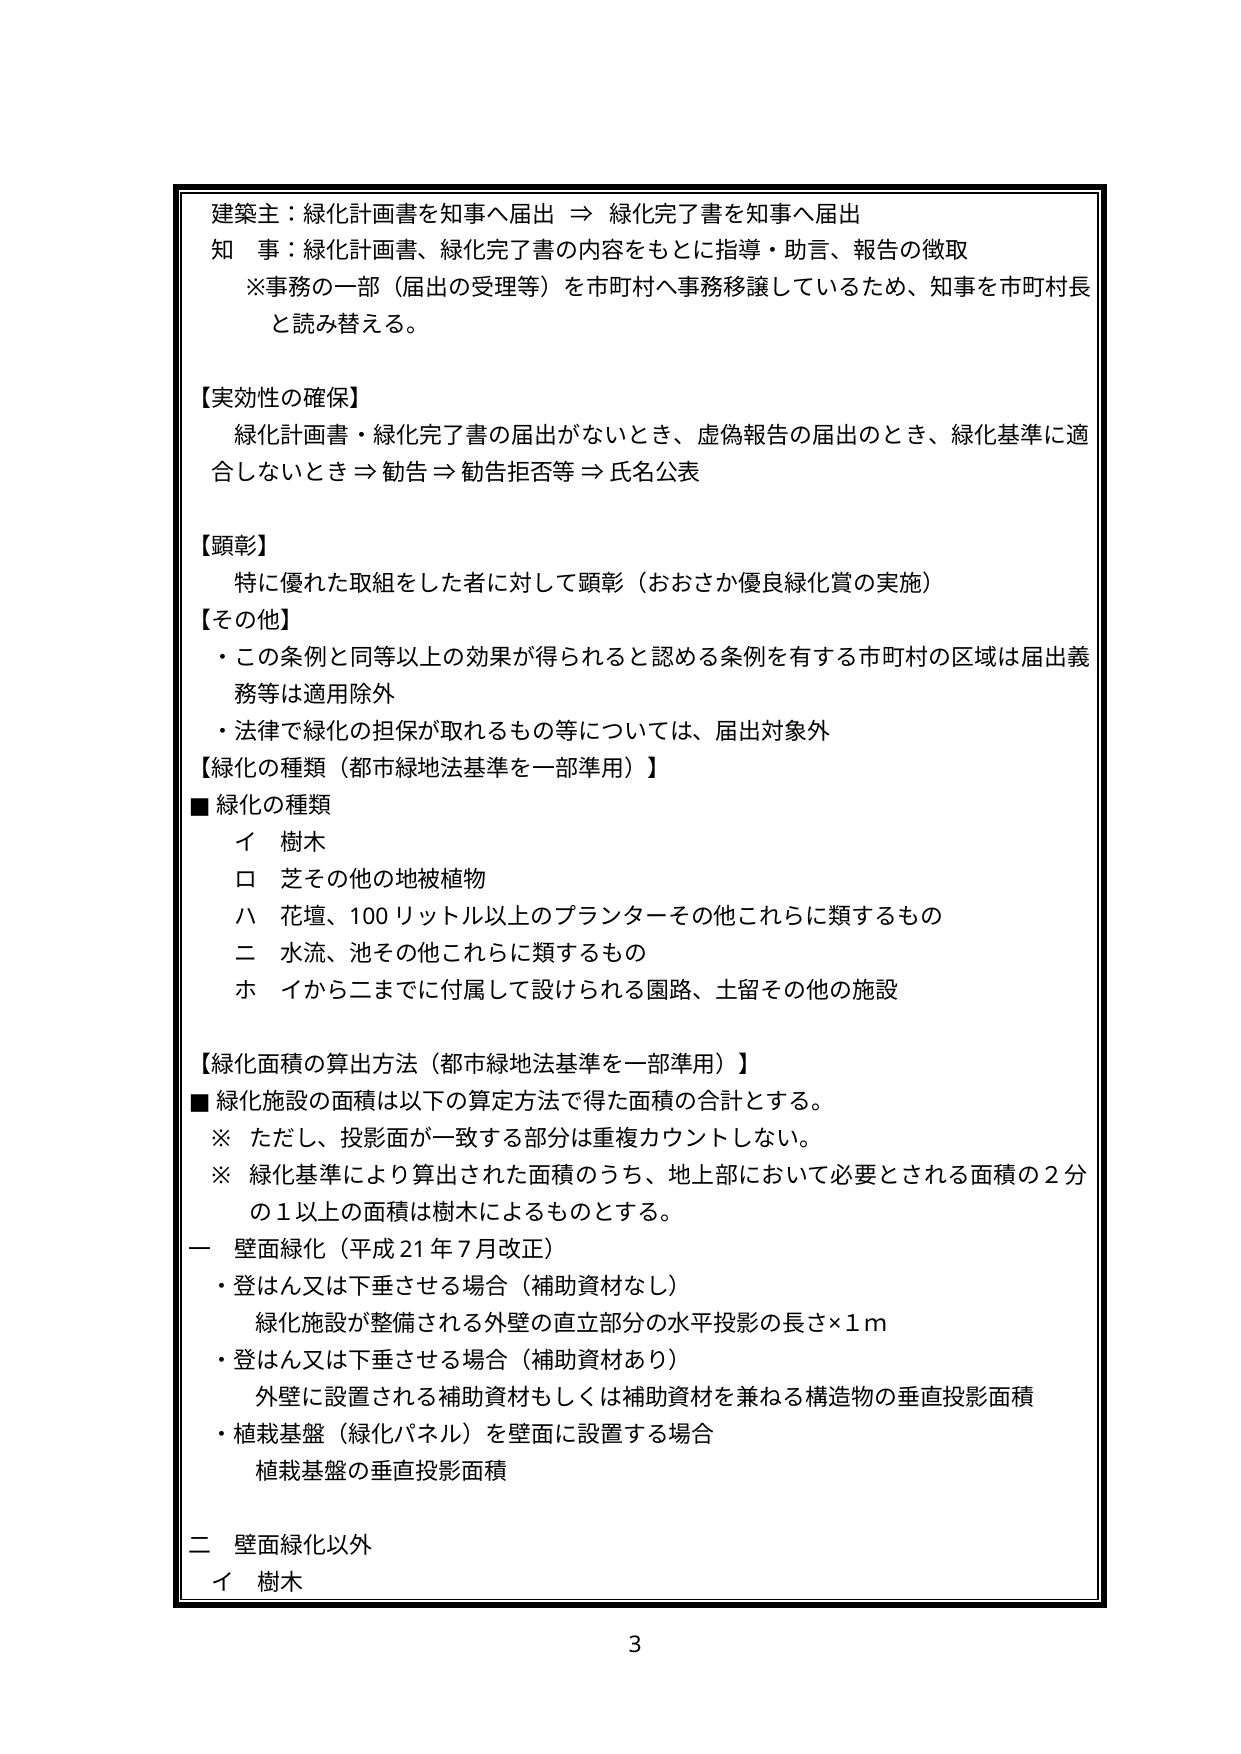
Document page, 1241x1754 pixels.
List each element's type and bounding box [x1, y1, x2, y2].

table_header [182, 194, 1097, 1599]
